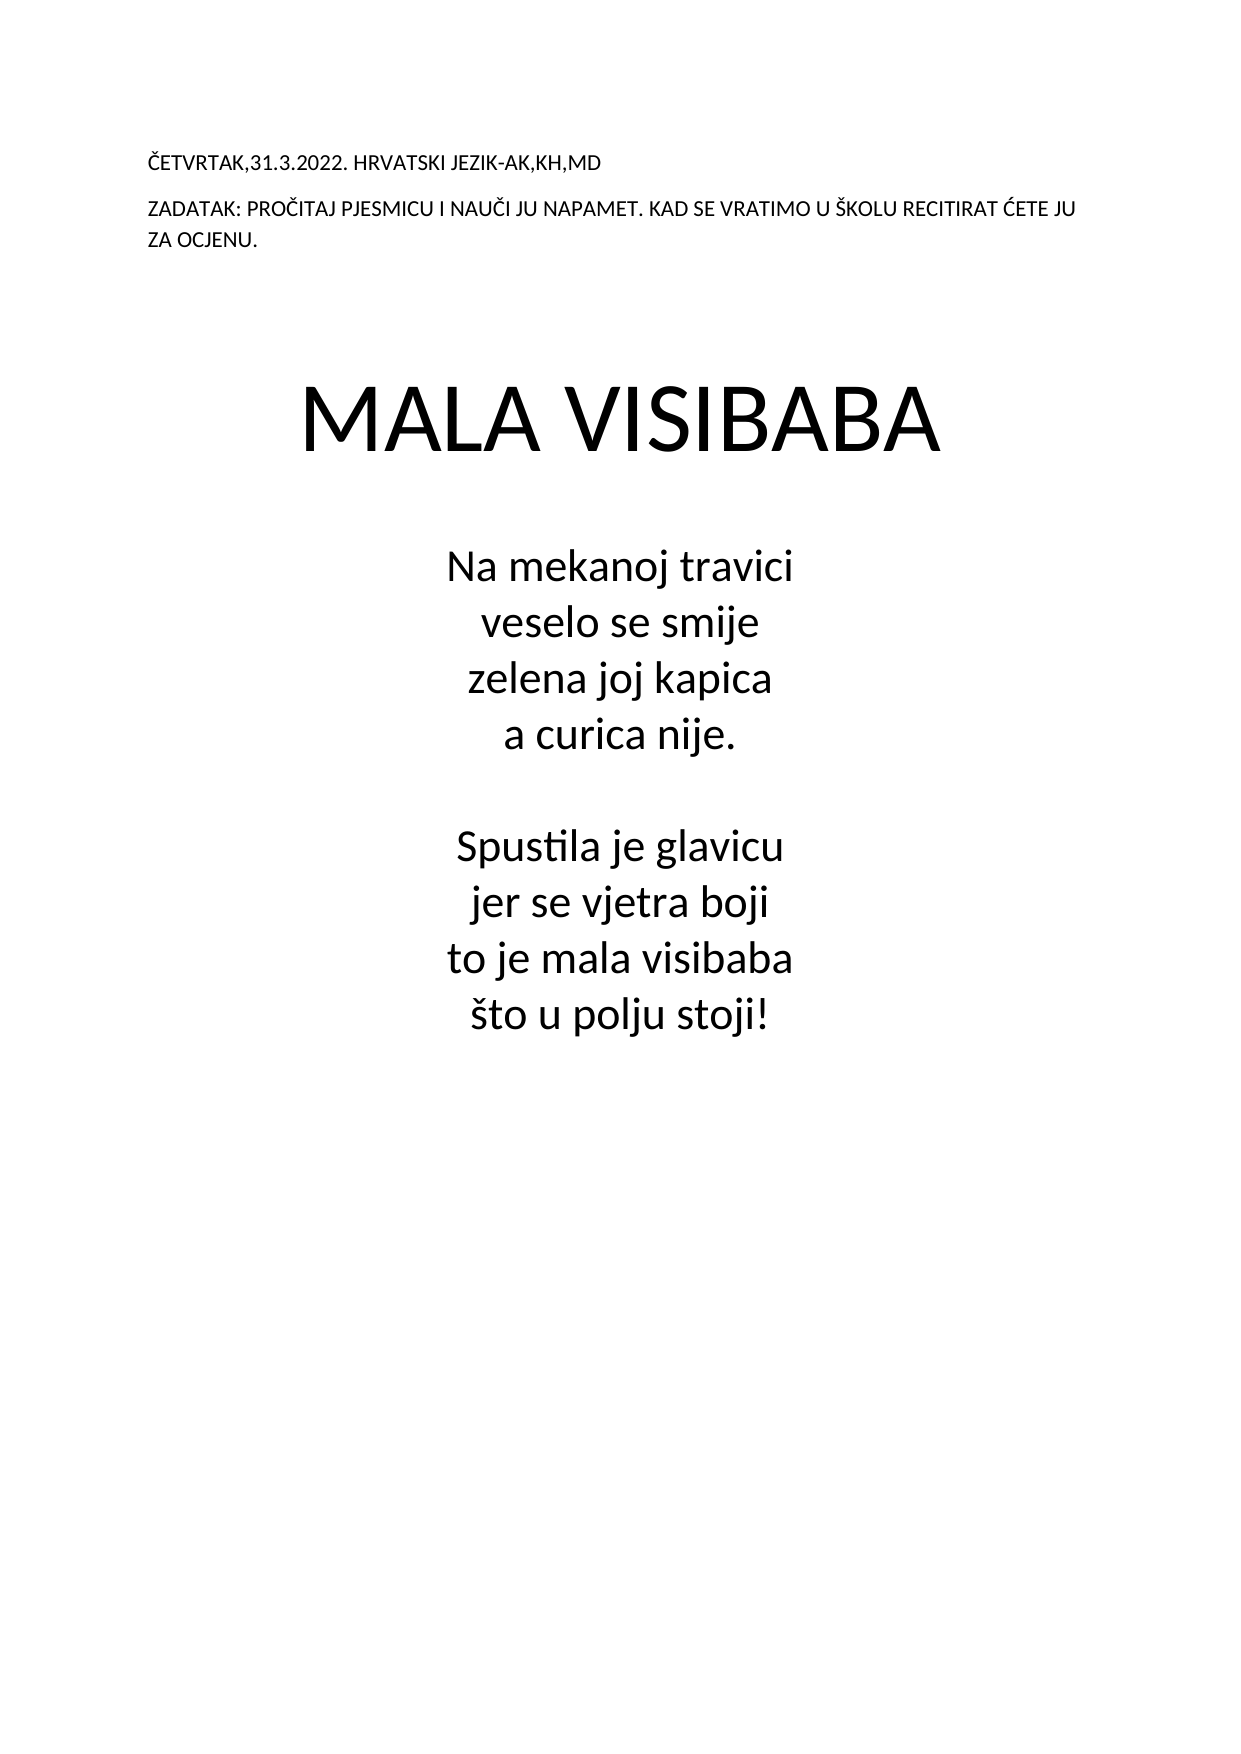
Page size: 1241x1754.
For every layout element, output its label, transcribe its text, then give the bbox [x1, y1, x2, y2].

text Na mekanoj travici veselo se smije zelena joj kapica a curica nije. Spustila je glavicu jer se vjetra boji to je mala visibaba što u polju stoji! [148, 481, 1093, 1041]
text ČETVRTAK,31.3.2022. HRVATSKI JEZIK-AK,KH,MD [148, 148, 1093, 176]
text MALA VISIBABA [148, 354, 1093, 476]
text ZADATAK: PROČITAJ PJESMICU I NAUČI JU NAPAMET. KAD SE VRATIMO U ŠKOLU RECITIRAT ĆETE JU ZA OCJENU. [148, 194, 1093, 253]
